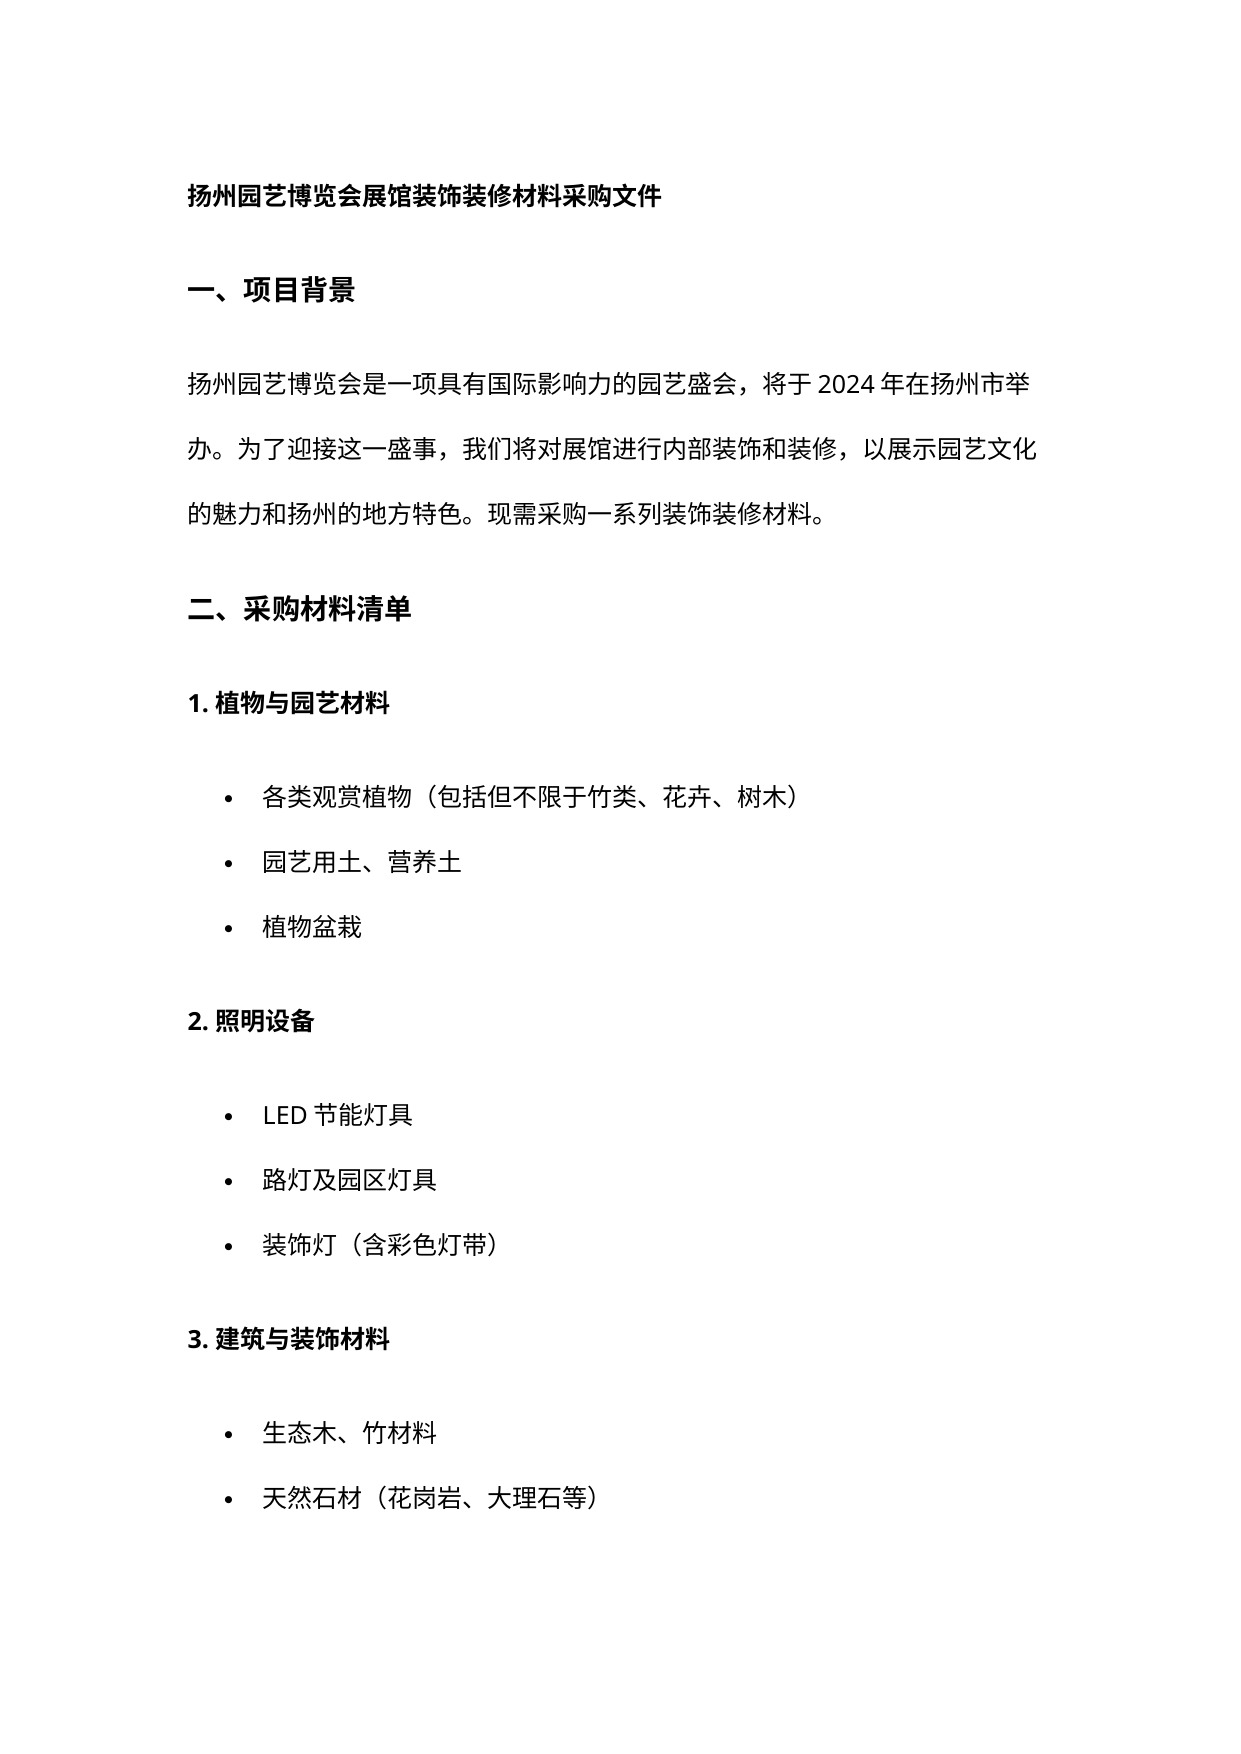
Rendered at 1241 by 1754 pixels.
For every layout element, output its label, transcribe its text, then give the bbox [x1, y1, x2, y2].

text 扬州园艺博览会展馆装饰装修材料采购文件 [187, 162, 1053, 227]
list 路灯及园区灯具 [225, 1146, 1053, 1211]
list 植物盆栽 [225, 893, 1053, 958]
list 各类观赏植物（包括但不限于竹类、花卉、树木） [225, 763, 1053, 828]
text 一、项目背景 [187, 256, 1053, 321]
text 二、采购材料清单 [187, 574, 1053, 639]
text 2. 照明设备 [187, 987, 1053, 1052]
list 生态木、竹材料 [225, 1399, 1053, 1464]
list 园艺用土、营养土 [225, 828, 1053, 893]
list 装饰灯（含彩色灯带） [225, 1211, 1053, 1276]
text 扬州园艺博览会是一项具有国际影响力的园艺盛会，将于2024年在扬州市举办。为了迎接这一盛事，我们将对展馆进行内部装饰和装修，以展示园艺文化的魅力和扬州的地方特色。现需采购一系列装饰装修材料。 [187, 350, 1053, 545]
text 3. 建筑与装饰材料 [187, 1305, 1053, 1370]
text 1. 植物与园艺材料 [187, 669, 1053, 734]
list LED节能灯具 [225, 1081, 1053, 1146]
list 天然石材（花岗岩、大理石等） [225, 1464, 1053, 1529]
